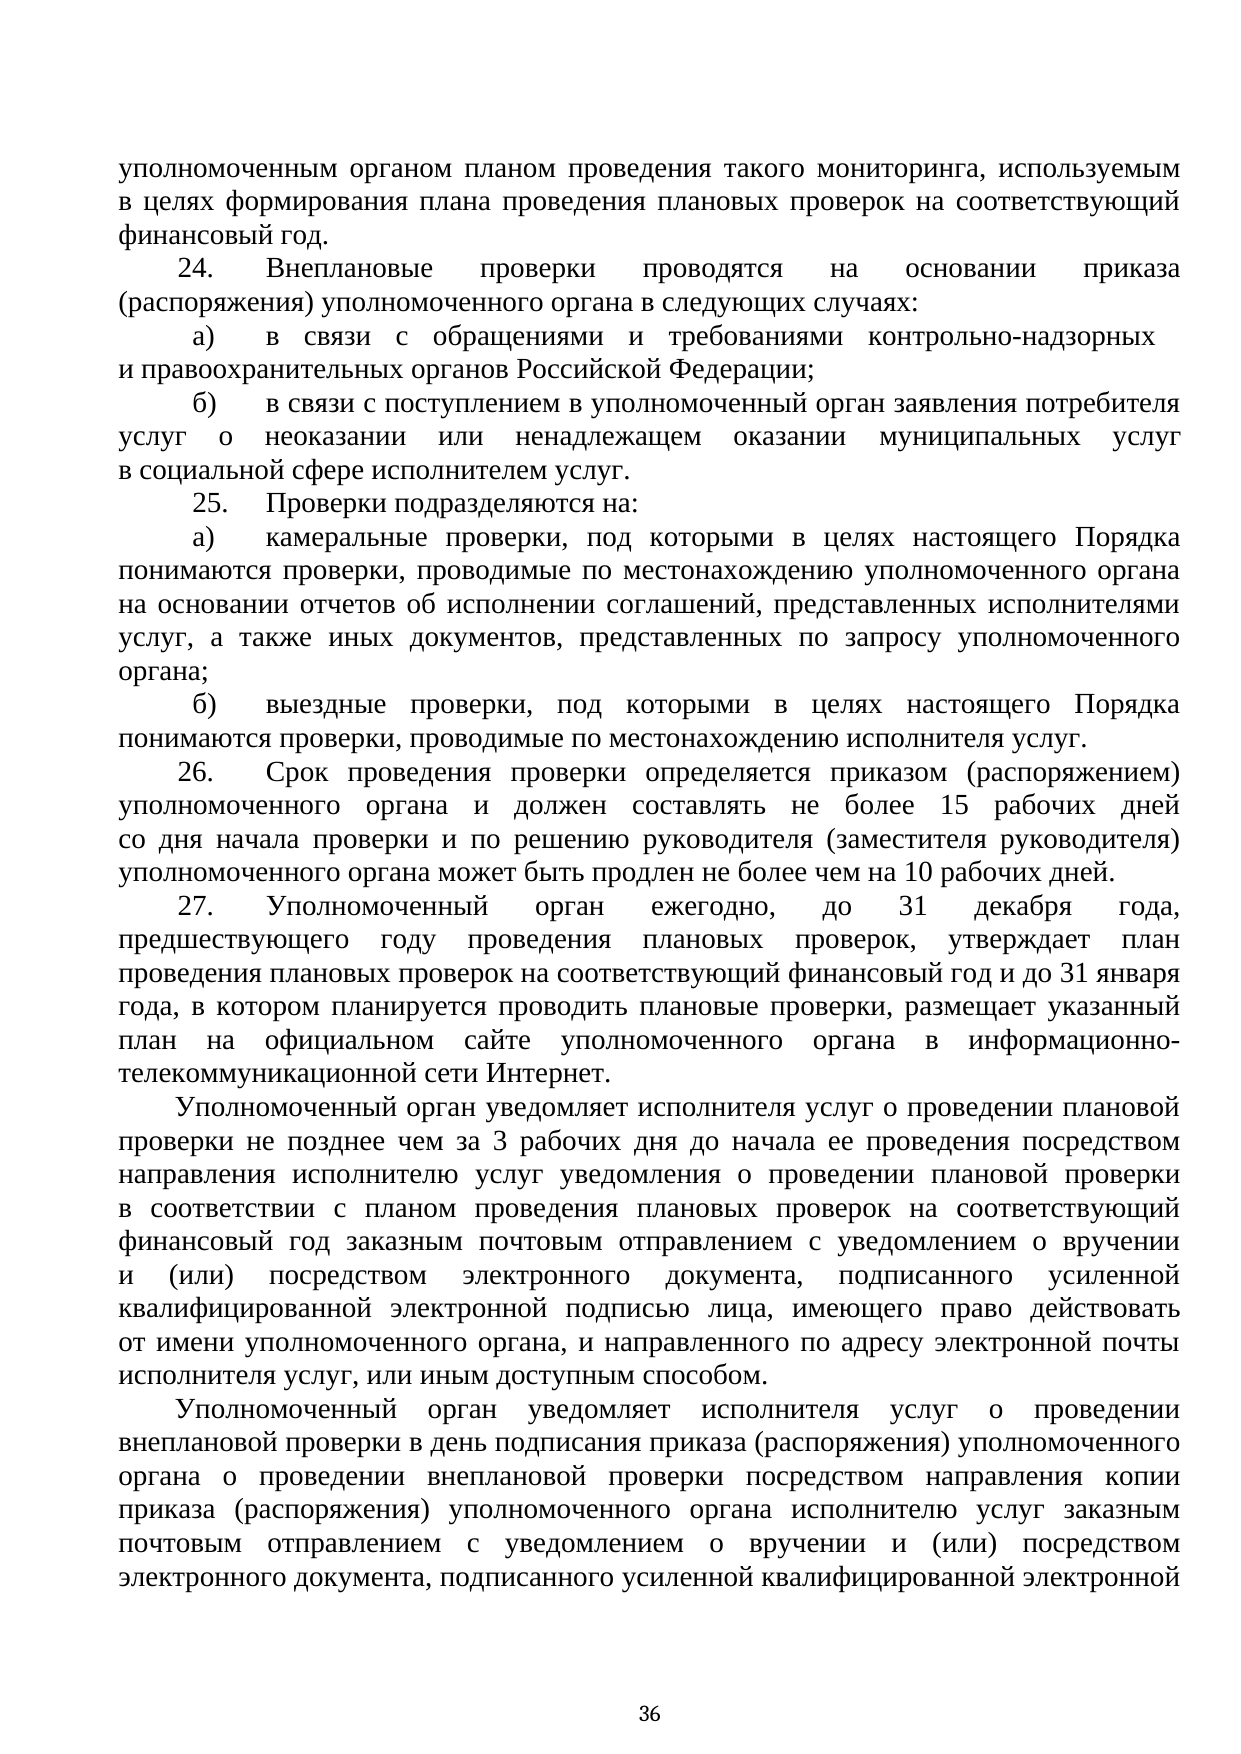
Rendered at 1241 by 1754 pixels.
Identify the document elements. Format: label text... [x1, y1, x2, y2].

list выездные проверки, под которыми в целях настоящего Порядка понимаются проверки, проводимые по местонахождению исполнителя услуг. [118, 687, 1181, 754]
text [118, 1391, 1181, 1592]
list Проверки подразделяются на: [118, 485, 1181, 519]
text Уполномоченный орган уведомляет исполнителя услуг о проведении плановой проверки не позднее чем за 3 рабочих дня до начала ее проведения посредством направления исполнителю услуг уведомления о проведении плановой проверки в соответствии с планом проведения плановых проверок на соответствующий финансовый год заказным почтовым отправлением с уведомлением о вручении и (или) посредством электронного документа, подписанного усиленной квалифицированной электронной подписью лица, имеющего право действовать от имени уполномоченного органа, и направленного по адресу электронной почты исполнителя услуг, или иным доступным способом. [118, 1089, 1181, 1391]
list Уполномоченный орган ежегодно, до 31 декабря года, предшествующего году проведения плановых проверок, утверждает план проведения плановых проверок на соответствующий финансовый год и до 31 января года, в котором планируется проводить плановые проверки, размещает указанный план на официальном сайте уполномоченного органа в информационно-телекоммуникационной сети Интернет. [118, 888, 1181, 1089]
list в связи с обращениями и требованиями контрольно-надзорных и правоохранительных органов Российской Федерации; [118, 318, 1181, 385]
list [118, 150, 1181, 251]
list Внеплановые проверки проводятся на основании приказа (распоряжения) уполномоченного органа в следующих случаях: [118, 251, 1181, 318]
list камеральные проверки, под которыми в целях настоящего Порядка понимаются проверки, проводимые по местонахождению уполномоченного органа на основании отчетов об исполнении соглашений, представленных исполнителями услуг, а также иных документов, представленных по запросу уполномоченного органа; [118, 519, 1181, 687]
list в связи с поступлением в уполномоченный орган заявления потребителя услуг о неоказании или ненадлежащем оказании муниципальных услуг в социальной сфере исполнителем услуг. [118, 385, 1181, 485]
list Срок проведения проверки определяется приказом (распоряжением) уполномоченного органа и должен составлять не более 15 рабочих дней со дня начала проверки и по решению руководителя (заместителя руководителя) уполномоченного органа может быть продлен не более чем на 10 рабочих дней. [118, 754, 1181, 888]
